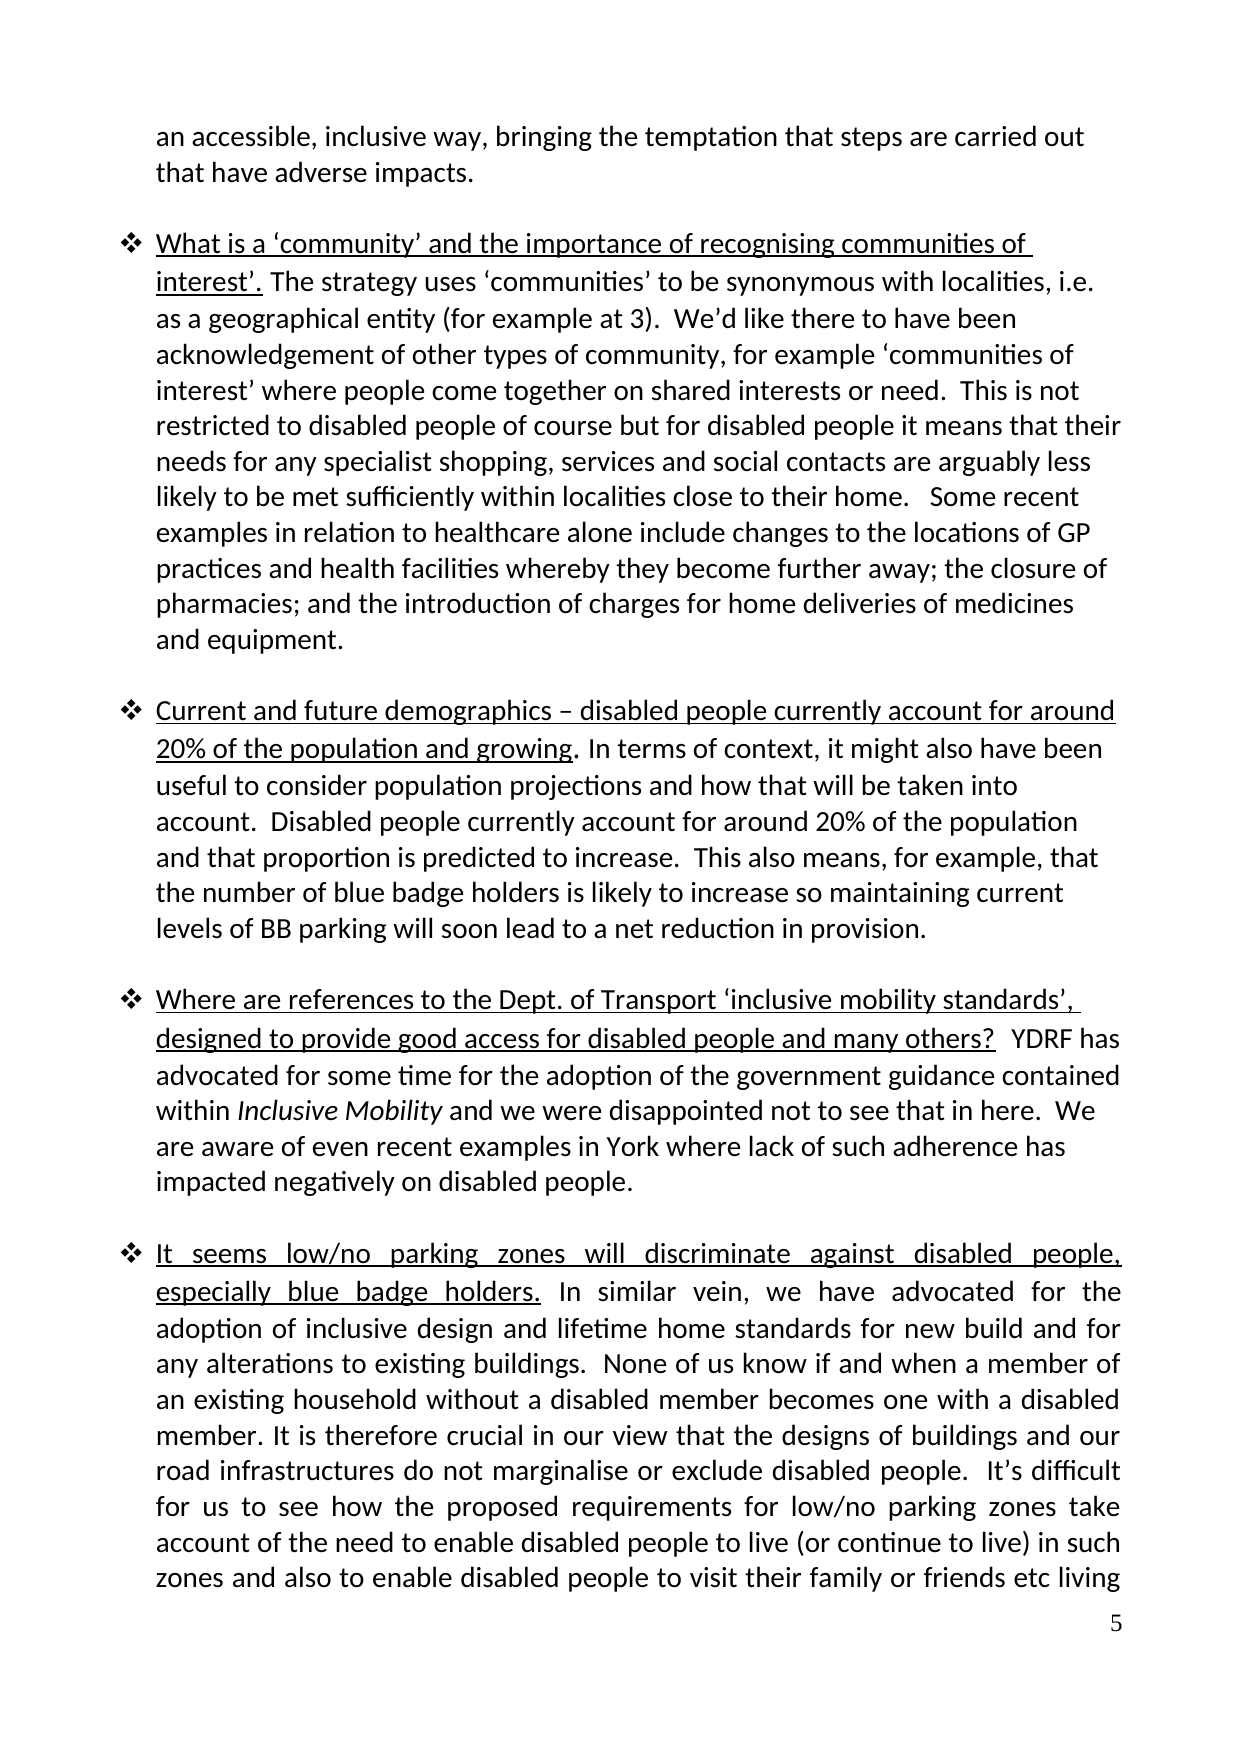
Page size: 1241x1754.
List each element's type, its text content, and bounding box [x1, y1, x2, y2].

list Where are references to the Dept. of Transport ‘inclusive mobility standards’, designed to provide good access for disabled people and many others? YDRF has advocated for some time for the adoption of the government guidance contained within Inclusive Mobility and we were disappointed not to see that in here. We are aware of even recent examples in York where lack of such adherence has impacted negatively on disabled people. [118, 981, 1122, 1199]
list Current and future demographics – disabled people currently account for around 20% of the population and growing. In terms of context, it might also have been useful to consider population projections and how that will be taken into account. Disabled people currently account for around 20% of the population and that proportion is predicted to increase. This also means, for example, that the number of blue badge holders is likely to increase so maintaining current levels of BB parking will soon lead to a net reduction in provision. [118, 692, 1122, 946]
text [156, 118, 1122, 189]
list What is a ‘community’ and the importance of recognising communities of interest’. The strategy uses ‘communities’ to be synonymous with localities, i.e. as a geographical entity (for example at 3). We’d like there to have been acknowledgement of other types of community, for example ‘communities of interest’ where people come together on shared interests or need. This is not restricted to disabled people of course but for disabled people it means that their needs for any specialist shopping, services and social contacts are arguably less likely to be met sufficiently within localities close to their home. Some recent examples in relation to healthcare alone include changes to the locations of GP practices and health facilities whereby they become further away; the closure of pharmacies; and the introduction of charges for home deliveries of medicines and equipment. [118, 225, 1122, 657]
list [118, 1235, 1122, 1595]
